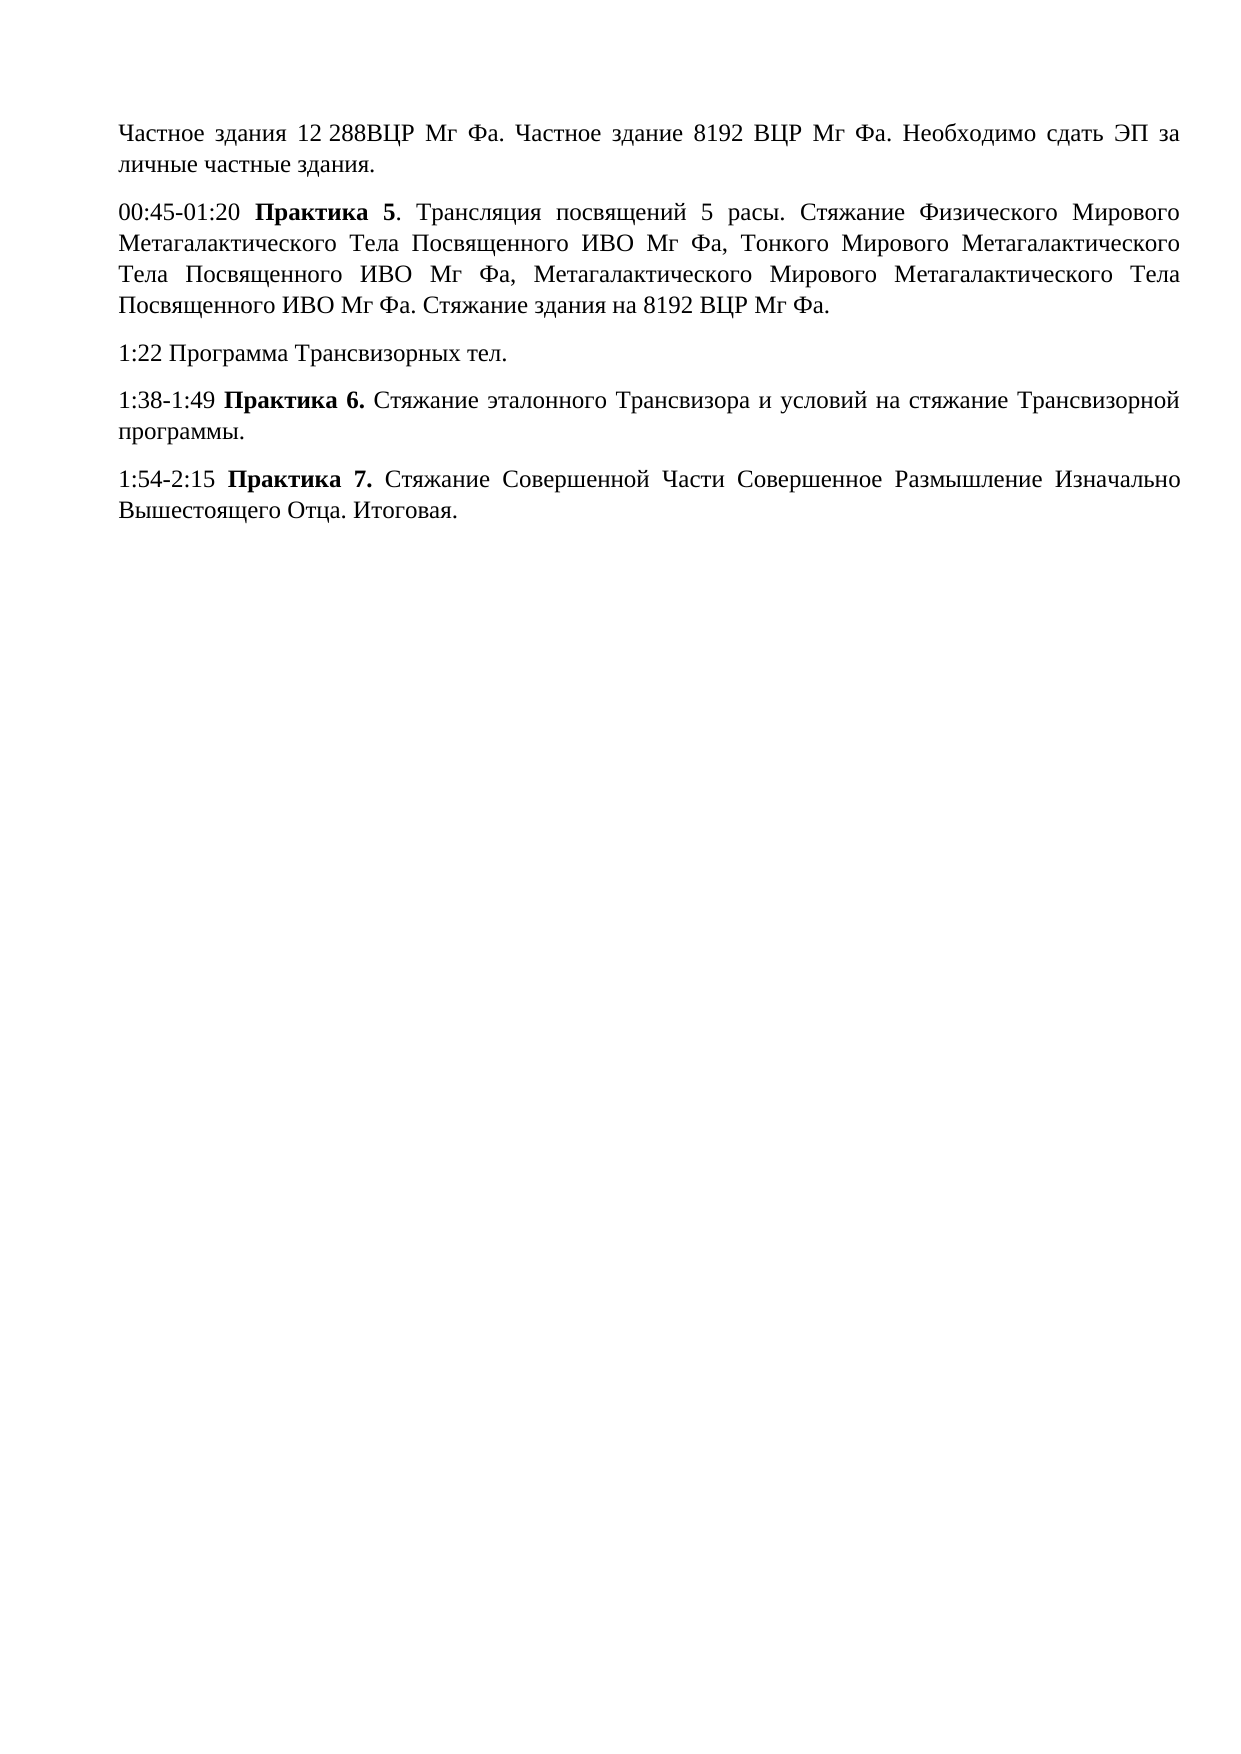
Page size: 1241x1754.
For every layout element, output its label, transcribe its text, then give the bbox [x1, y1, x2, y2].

text 00:45-01:20 Практика 5. Трансляция посвящений 5 расы. Стяжание Физического Мирового Метагалактического Тела Посвященного ИВО Мг Фа, Тонкого Мирового Метагалактического Тела Посвященного ИВО Мг Фа, Метагалактического Мирового Метагалактического Тела Посвященного ИВО Мг Фа. Стяжание здания на 8192 ВЦР Мг Фа. [118, 197, 1181, 319]
text 1:38-1:49 Практика 6. Стяжание эталонного Трансвизора и условий на стяжание Трансвизорной программы. [118, 385, 1181, 445]
text 1:22 Программа Трансвизорных тел. [118, 338, 1181, 366]
text Частное здания 12 288ВЦР Мг Фа. Частное здание 8192 ВЦР Мг Фа. Необходимо сдать ЭП за личные частные здания. [118, 118, 1181, 178]
text 1:54-2:15 Практика 7. Стяжание Совершенной Части Совершенное Размышление Изначально Вышестоящего Отца. Итоговая. [118, 464, 1181, 524]
